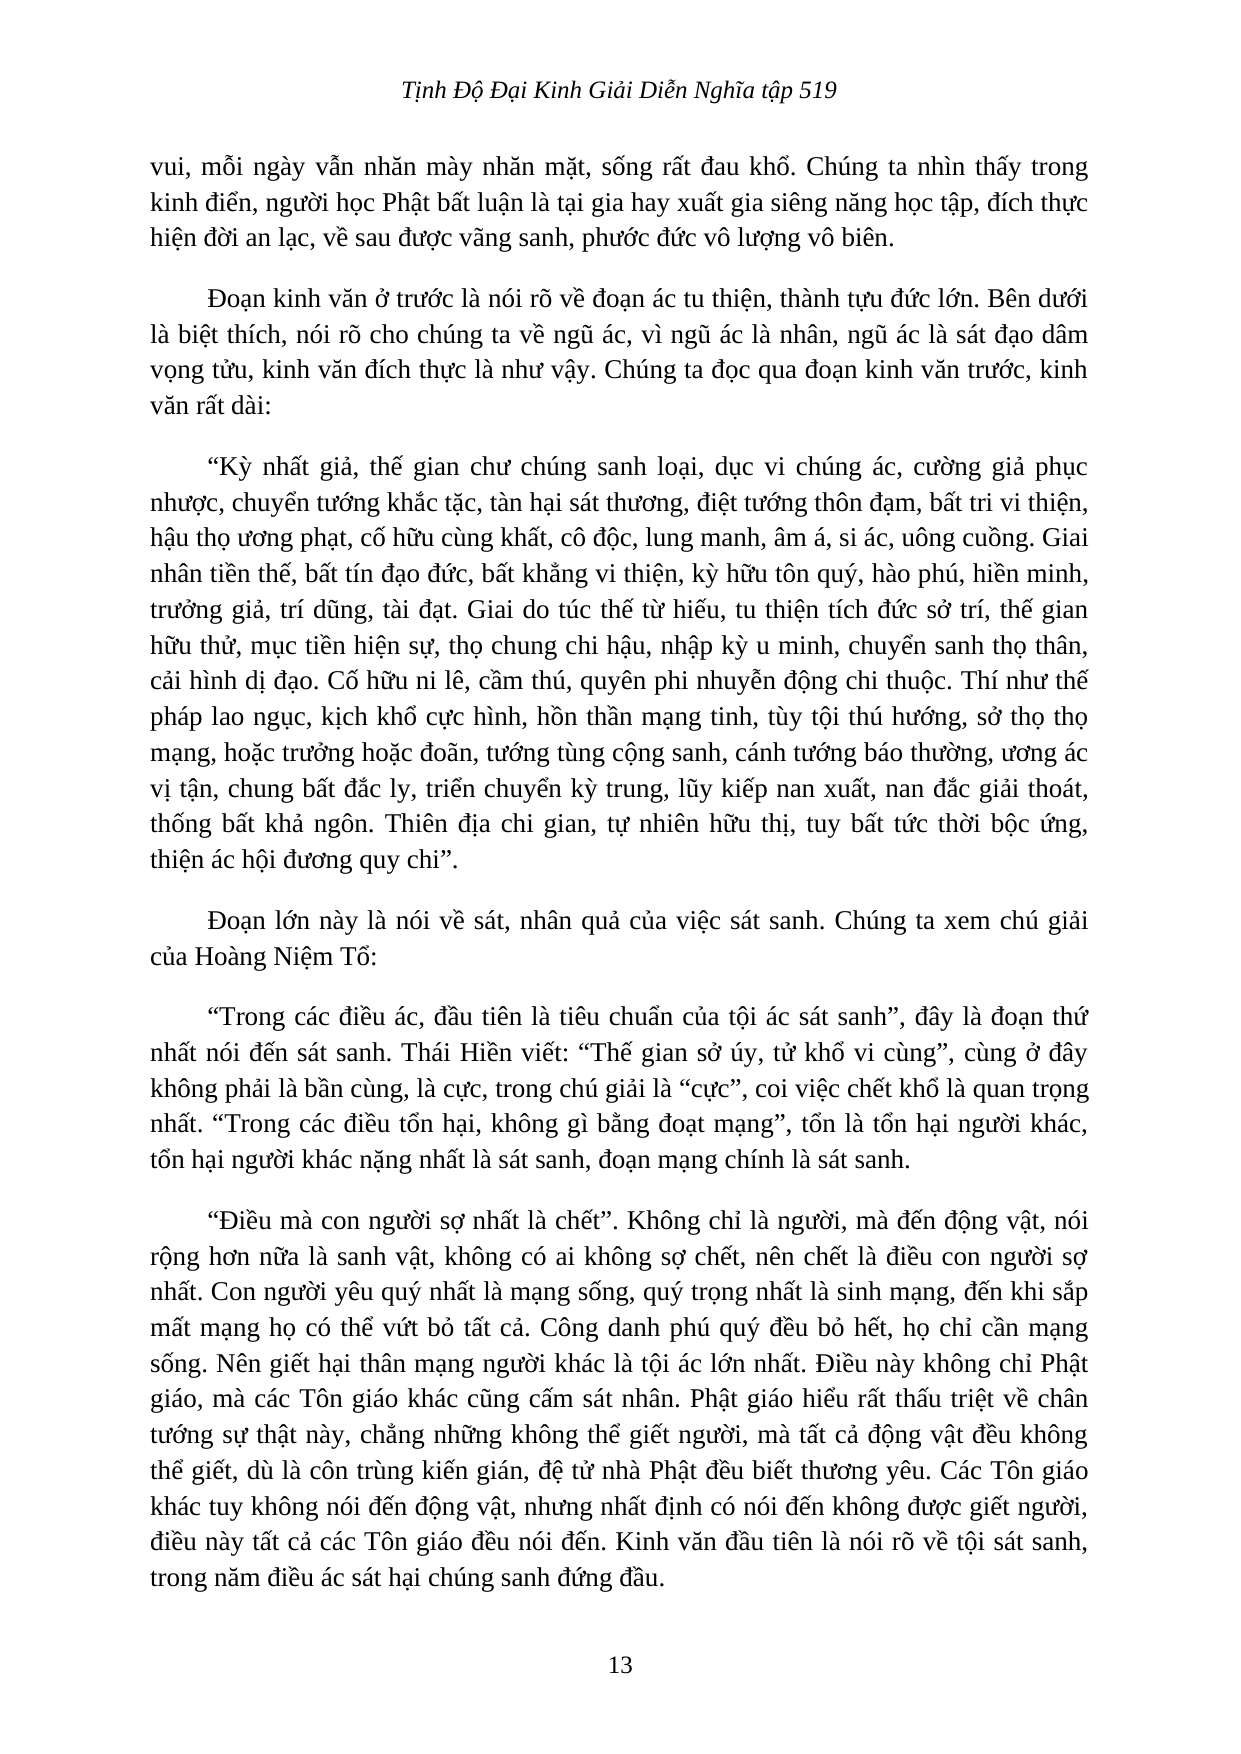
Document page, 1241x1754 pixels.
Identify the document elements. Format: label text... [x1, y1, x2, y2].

text Đoạn lớn này là nói về sát, nhân quả của việc sát sanh. Chúng ta xem chú giải của Hoàng Niệm Tổ: [150, 904, 1090, 971]
text “Điều mà con người sợ nhất là chết”. Không chỉ là người, mà đến động vật, nói rộng hơn nữa là sanh vật, không có ai không sợ chết, nên chết là điều con người sợ nhất. Con người yêu quý nhất là mạng sống, quý trọng nhất là sinh mạng, đến khi sắp mất mạng họ có thể vứt bỏ tất cả. Công danh phú quý đều bỏ hết, họ chỉ cần mạng sống. Nên giết hại thân mạng người khác là tội ác lớn nhất. Điều này không chỉ Phật giáo, mà các Tôn giáo khác cũng cấm sát nhân. Phật giáo hiểu rất thấu triệt về chân tướng sự thật này, chẳng những không thể giết người, mà tất cả động vật đều không thể giết, dù là côn trùng kiến gián, đệ tử nhà Phật đều biết thương yêu. Các Tôn giáo khác tuy không nói đến động vật, nhưng nhất định có nói đến không được giết người, điều này tất cả các Tôn giáo đều nói đến. Kinh văn đầu tiên là nói rõ về tội sát sanh, trong năm điều ác sát hại chúng sanh đứng đầu. [150, 1204, 1090, 1592]
text “Trong các điều ác, đầu tiên là tiêu chuẩn của tội ác sát sanh”, đây là đoạn thứ nhất nói đến sát sanh. Thái Hiền viết: “Thế gian sở úy, tử khổ vi cùng”, cùng ở đây không phải là bần cùng, là cực, trong chú giải là “cực”, coi việc chết khổ là quan trọng nhất. “Trong các điều tổn hại, không gì bằng đoạt mạng”, tổn là tổn hại người khác, tổn hại người khác nặng nhất là sát sanh, đoạn mạng chính là sát sanh. [150, 1000, 1090, 1174]
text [150, 150, 1090, 253]
text Đoạn kinh văn ở trước là nói rõ về đoạn ác tu thiện, thành tựu đức lớn. Bên dưới là biệt thích, nói rõ cho chúng ta về ngũ ác, vì ngũ ác là nhân, ngũ ác là sát đạo dâm vọng tửu, kinh văn đích thực là như vậy. Chúng ta đọc qua đoạn kinh văn trước, kinh văn rất dài: [150, 282, 1090, 421]
text “Kỳ nhất giả, thế gian chư chúng sanh loại, dục vi chúng ác, cường giả phục nhược, chuyển tướng khắc tặc, tàn hại sát thương, điệt tướng thôn đạm, bất tri vi thiện, hậu thọ ương phạt, cố hữu cùng khất, cô độc, lung manh, âm á, si ác, uông cuồng. Giai nhân tiền thế, bất tín đạo đức, bất khẳng vi thiện, kỳ hữu tôn quý, hào phú, hiền minh, trưởng giả, trí dũng, tài đạt. Giai do túc thế từ hiếu, tu thiện tích đức sở trí, thế gian hữu thử, mục tiền hiện sự, thọ chung chi hậu, nhập kỳ u minh, chuyển sanh thọ thân, cải hình dị đạo. Cố hữu ni lê, cầm thú, quyên phi nhuyễn động chi thuộc. Thí như thế pháp lao ngục, kịch khổ cực hình, hồn thần mạng tinh, tùy tội thú hướng, sở thọ thọ mạng, hoặc trưởng hoặc đoãn, tướng tùng cộng sanh, cánh tướng báo thường, ương ác vị tận, chung bất đắc ly, triển chuyển kỳ trung, lũy kiếp nan xuất, nan đắc giải thoát, thống bất khả ngôn. Thiên địa chi gian, tự nhiên hữu thị, tuy bất tức thời bộc ứng, thiện ác hội đương quy chi”. [150, 450, 1090, 874]
